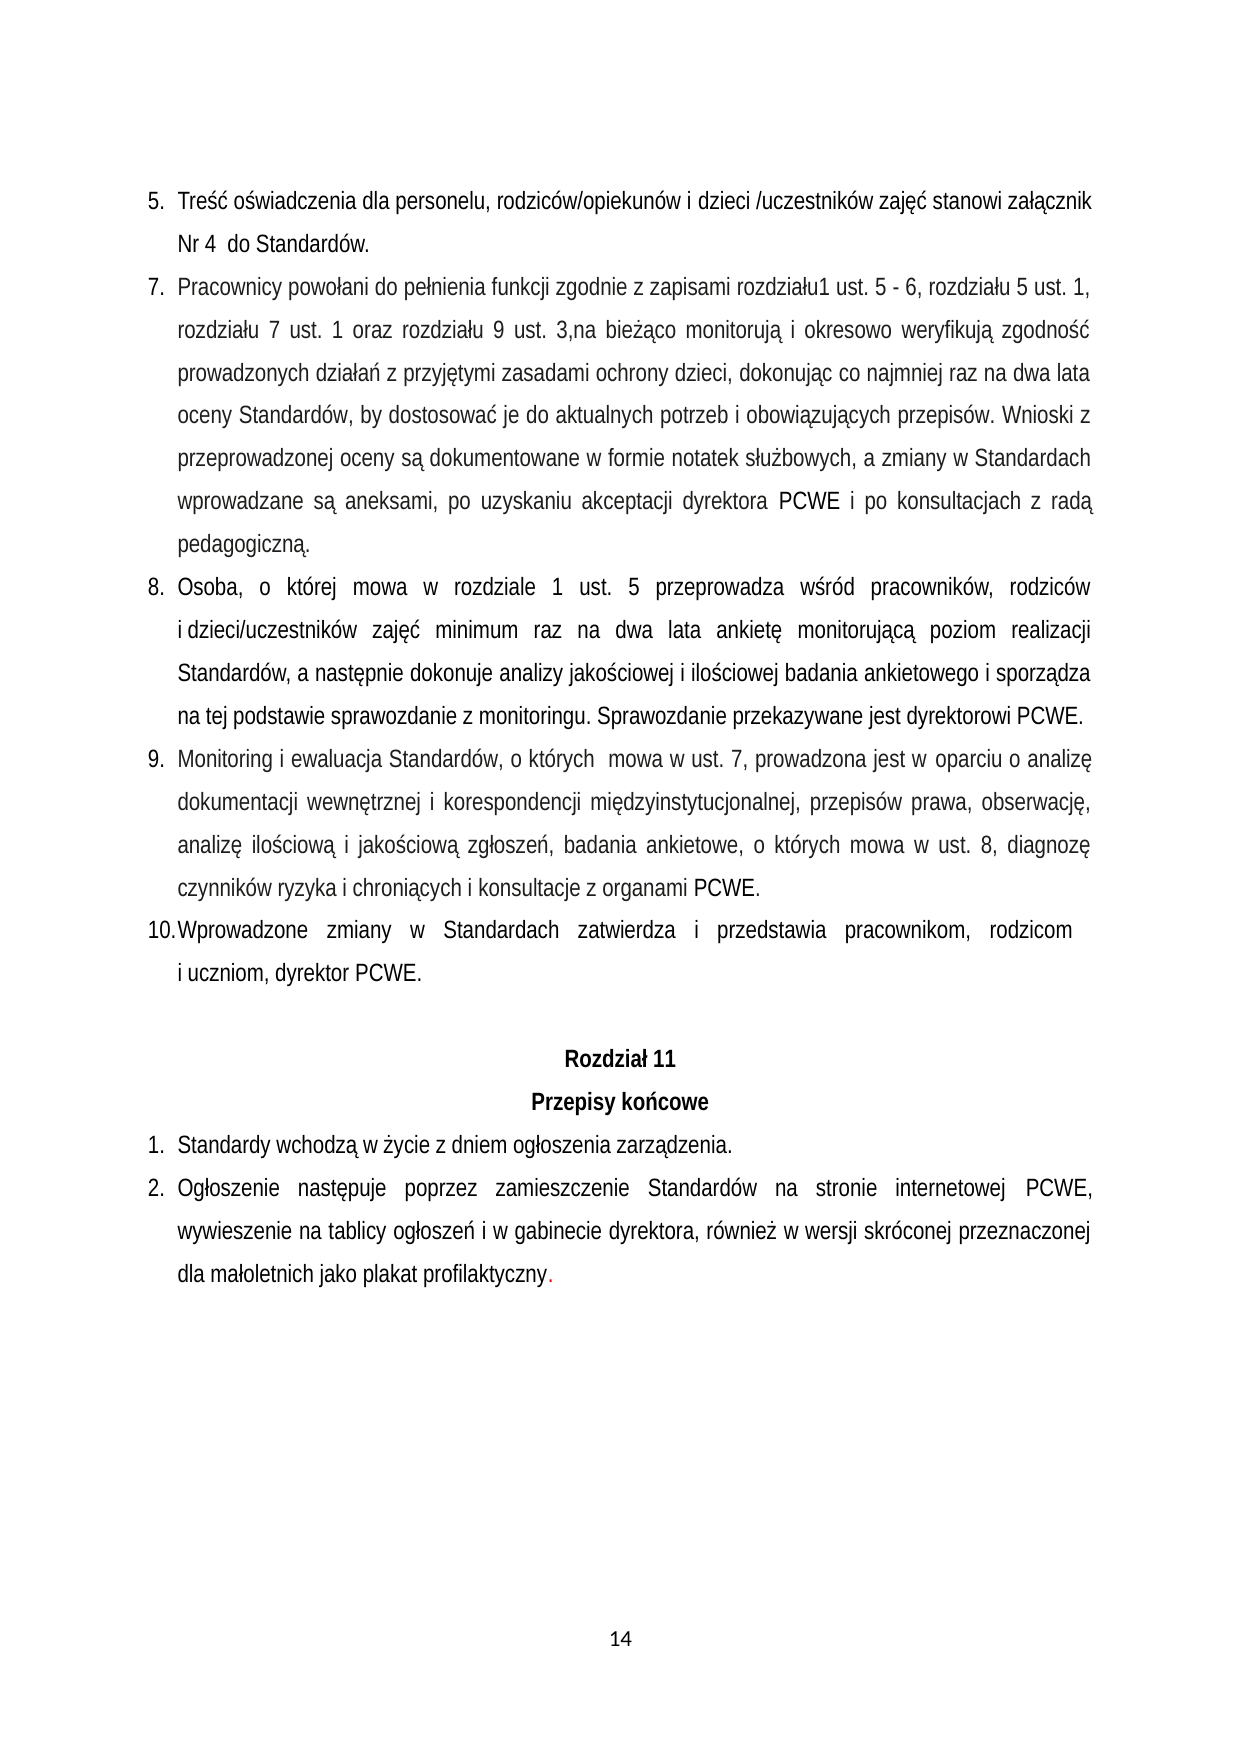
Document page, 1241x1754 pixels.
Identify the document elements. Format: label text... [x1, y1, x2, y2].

list Standardy wchodzą w życie z dniem ogłoszenia zarządzenia. [148, 1130, 1093, 1159]
list Pracownicy powołani do pełnienia funkcji zgodnie z zapisami rozdziału1 ust. 5 - 6, rozdziału 5 ust. 1, rozdziału 7 ust. 1 oraz rozdziału 9 ust. 3,na bieżąco monitorują i okresowo weryfikują zgodność prowadzonych działań z przyjętymi zasadami ochrony dzieci, dokonując co najmniej raz na dwa lata oceny Standardów, by dostosować je do aktualnych potrzeb i obowiązujących przepisów. Wnioski z przeprowadzonej oceny są dokumentowane w formie notatek służbowych, a zmiany w Standardach wprowadzane są aneksami, po uzyskaniu akceptacji dyrektora PCWE i po konsultacjach z radą pedagogiczną. [148, 272, 1093, 558]
list Monitoring i ewaluacja Standardów, o których mowa w ust. 7, prowadzona jest w oparciu o analizę dokumentacji wewnętrznej i korespondencji międzyinstytucjonalnej, przepisów prawa, obserwację, analizę ilościową i jakościową zgłoszeń, badania ankietowe, o których mowa w ust. 8, diagnozę czynników ryzyka i chroniących i konsultacje z organami PCWE. [148, 744, 1093, 901]
list Ogłoszenie następuje poprzez zamieszczenie Standardów na stronie internetowej PCWE, wywieszenie na tablicy ogłoszeń i w gabinecie dyrektora, również w wersji skróconej przeznaczonej dla małoletnich jako plakat profilaktyczny. [148, 1173, 1093, 1287]
text Rozdział 11 [148, 1044, 1093, 1073]
list Wprowadzone zmiany w Standardach zatwierdza i przedstawia pracownikom, rodzicom i uczniom, dyrektor PCWE. [148, 915, 1093, 987]
list Osoba, o której mowa w rozdziale 1 ust. 5 przeprowadza wśród pracowników, rodziców i dzieci/uczestników zajęć minimum raz na dwa lata ankietę monitorującą poziom realizacji Standardów, a następnie dokonuje analizy jakościowej i ilościowej badania ankietowego i sporządza na tej podstawie sprawozdanie z monitoringu. Sprawozdanie przekazywane jest dyrektorowi PCWE. [148, 572, 1093, 729]
list Treść oświadczenia dla personelu, rodziców/opiekunów i dzieci /uczestników zajęć stanowi załącznik Nr 4 do Standardów. [148, 186, 1093, 257]
text Przepisy końcowe [148, 1087, 1093, 1116]
